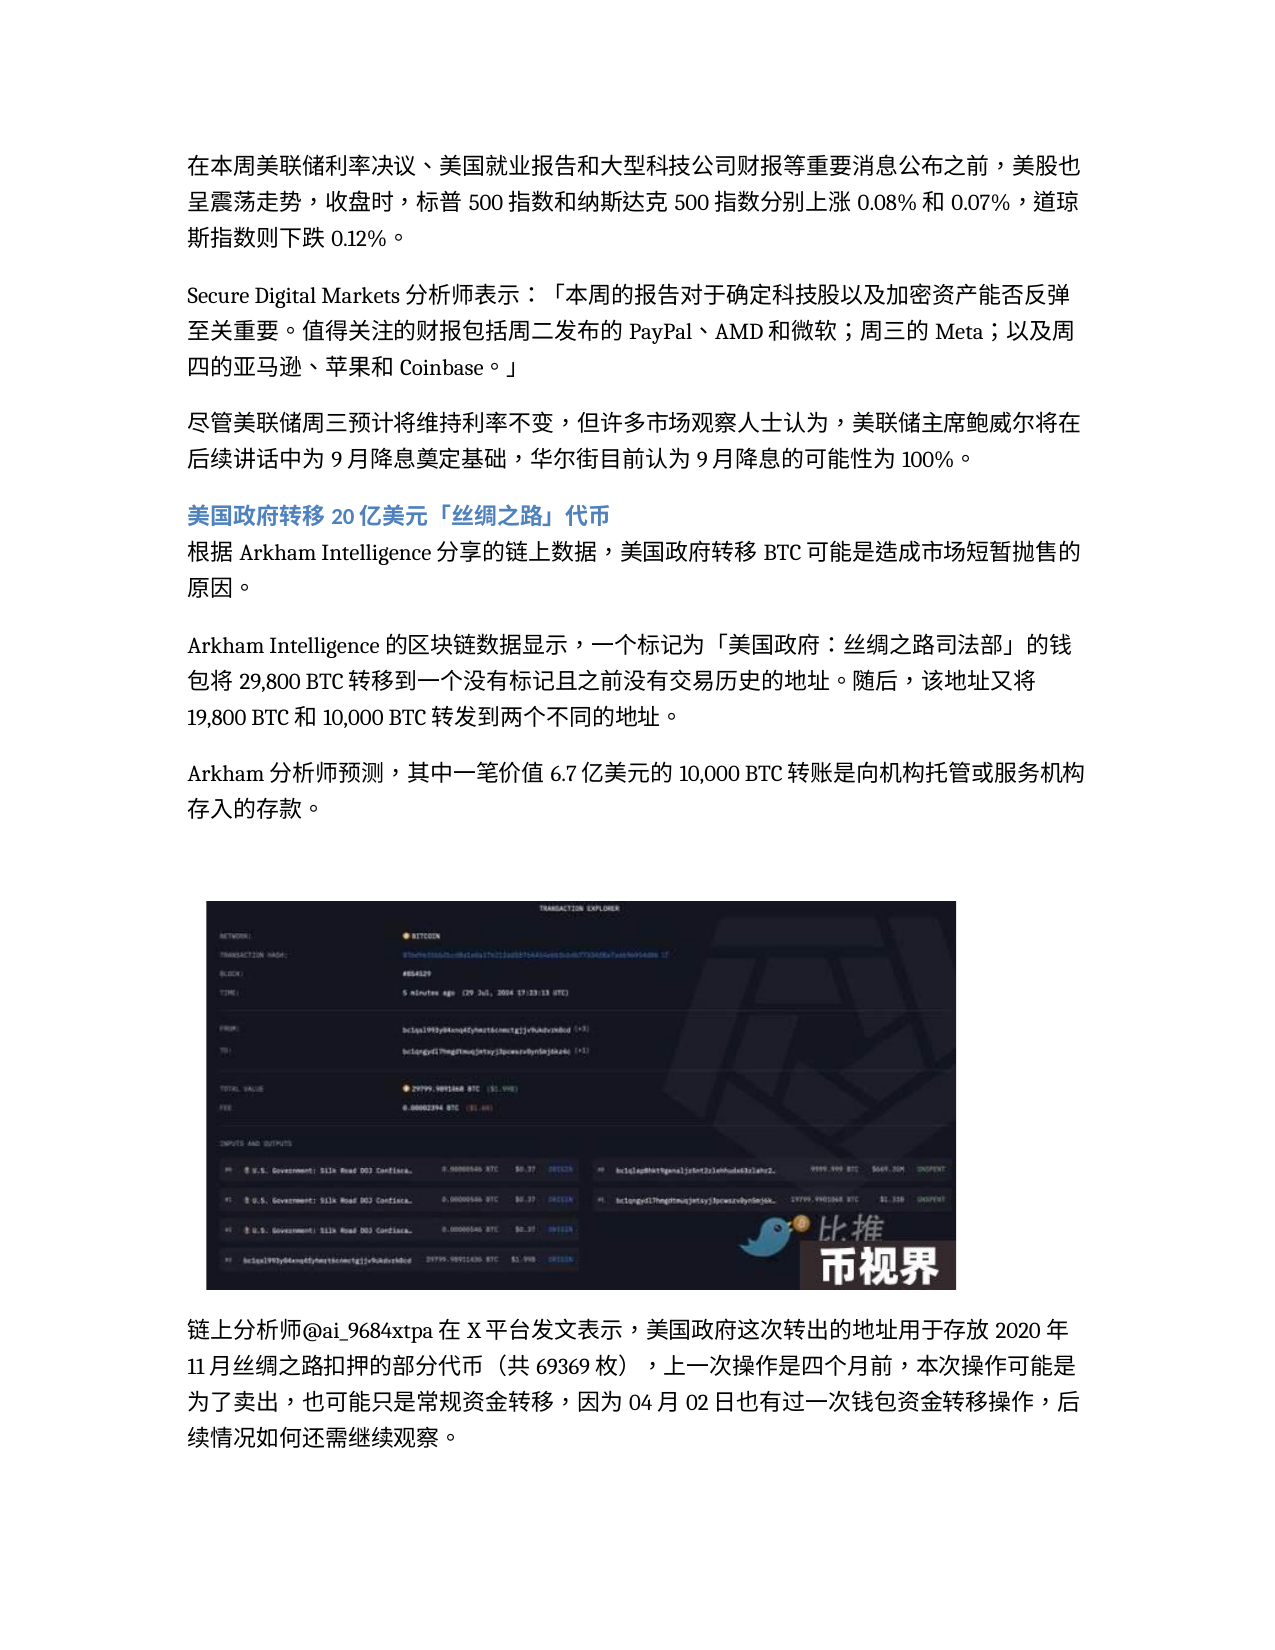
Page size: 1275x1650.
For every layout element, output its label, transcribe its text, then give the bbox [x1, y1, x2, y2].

text Secure Digital Markets 分析师表示：「本周的报告对于确定科技股以及加密资产能否反弹至关重要。值得关注的财报包括周二发布的 PayPal、AMD 和微软；周三的 Meta；以及周四的亚马逊、苹果和 Coinbase。」 [187, 279, 1087, 382]
text 链上分析师@ai_9684xtpa 在 X 平台发文表示，美国政府这次转出的地址用于存放 2020 年 11 月丝绸之路扣押的部分代币（共 69369 枚），上一次操作是四个月前，本次操作可能是为了卖出，也可能只是常规资金转移，因为 04 月 02 日也有过一次钱包资金转移操作，后续情况如何还需继续观察。 [187, 1314, 1087, 1453]
picture [206, 901, 957, 1290]
text 尽管美联储周三预计将维持利率不变，但许多市场观察人士认为，美联储主席鲍威尔将在后续讲话中为 9 月降息奠定基础，华尔街目前认为 9 月降息的可能性为 100%。 [187, 407, 1087, 474]
subtitle 美国政府转移 20 亿美元「丝绸之路」代币 [187, 500, 1087, 531]
text Arkham Intelligence 的区块链数据显示，一个标记为「美国政府：丝绸之路司法部」的钱包将 29,800 BTC 转移到一个没有标记且之前没有交易历史的地址。随后，该地址又将 19,800 BTC 和 10,000 BTC 转发到两个不同的地址。 [187, 629, 1087, 732]
text Arkham 分析师预测，其中一笔价值 6.7 亿美元的 10,000 BTC 转账是向机构托管或服务机构存入的存款。 [187, 757, 1087, 824]
text 在本周美联储利率决议、美国就业报告和大型科技公司财报等重要消息公布之前，美股也呈震荡走势，收盘时，标普 500 指数和纳斯达克 500 指数分别上涨 0.08% 和 0.07%，道琼斯指数则下跌 0.12%。 [187, 150, 1087, 253]
text 根据 Arkham Intelligence 分享的链上数据，美国政府转移 BTC 可能是造成市场短暂抛售的原因。 [187, 536, 1087, 603]
